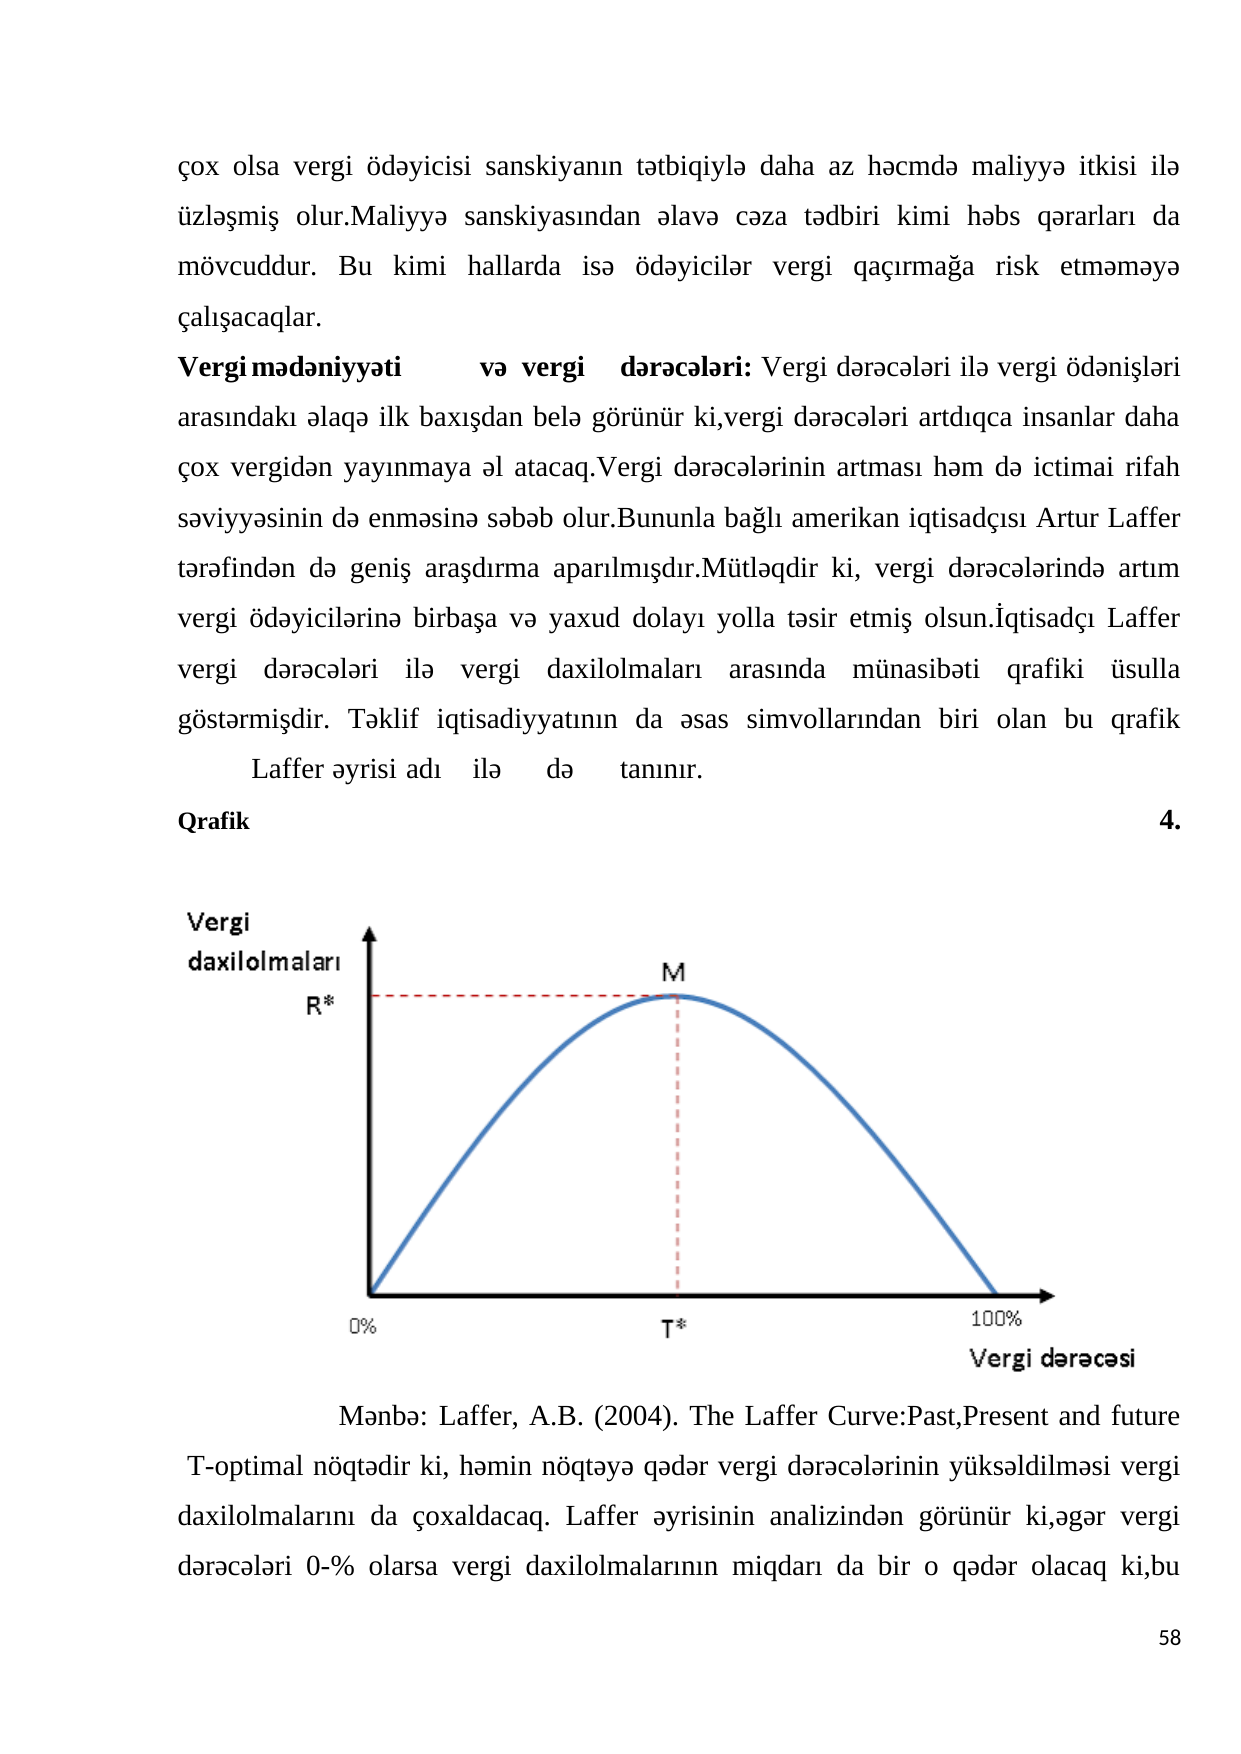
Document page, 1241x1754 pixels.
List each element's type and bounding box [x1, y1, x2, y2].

picture [177, 899, 1151, 1381]
text [177, 148, 1181, 1582]
